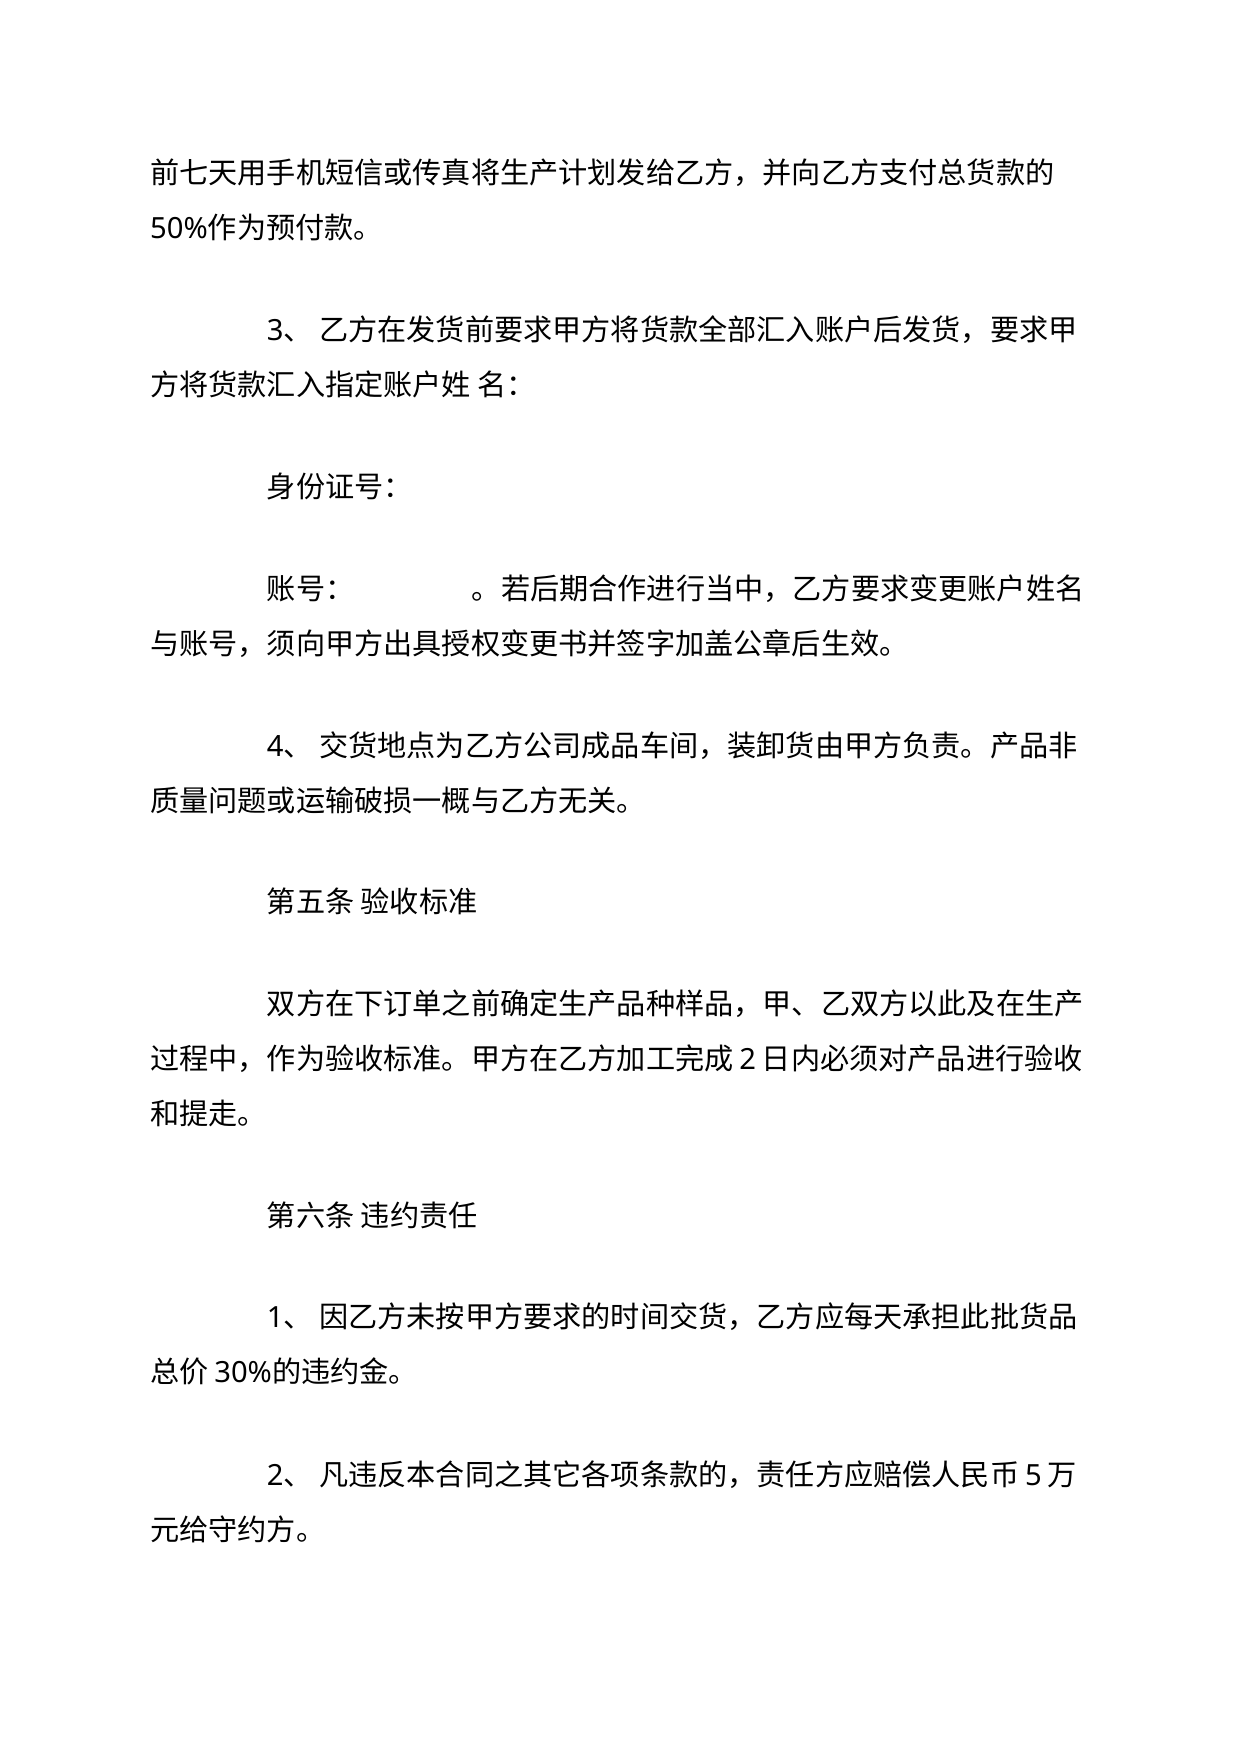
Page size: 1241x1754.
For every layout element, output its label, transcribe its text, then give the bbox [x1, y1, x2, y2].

text 账号： 。若后期合作进行当中，乙方要求变更账户姓名与账号，须向甲方出具授权变更书并签字加盖公章后生效。 [150, 565, 1090, 663]
text 第六条 违约责任 [150, 1192, 1090, 1234]
text 双方在下订单之前确定生产品种样品，甲、乙双方以此及在生产过程中，作为验收标准。甲方在乙方加工完成2日内必须对产品进行验收和提走。 [150, 981, 1090, 1133]
text 2、 凡违反本合同之其它各项条款的，责任方应赔偿人民币5万元给守约方。 [150, 1451, 1090, 1548]
text 3、 乙方在发货前要求甲方将货款全部汇入账户后发货，要求甲方将货款汇入指定账户姓 名： [150, 307, 1090, 404]
text 4、 交货地点为乙方公司成品车间，装卸货由甲方负责。产品非质量问题或运输破损一概与乙方无关。 [150, 722, 1090, 819]
text 身份证号： [150, 464, 1090, 506]
text 第五条 验收标准 [150, 879, 1090, 921]
text 1、 因乙方未按甲方要求的时间交货，乙方应每天承担此批货品总价30%的违约金。 [150, 1294, 1090, 1391]
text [150, 150, 1090, 247]
